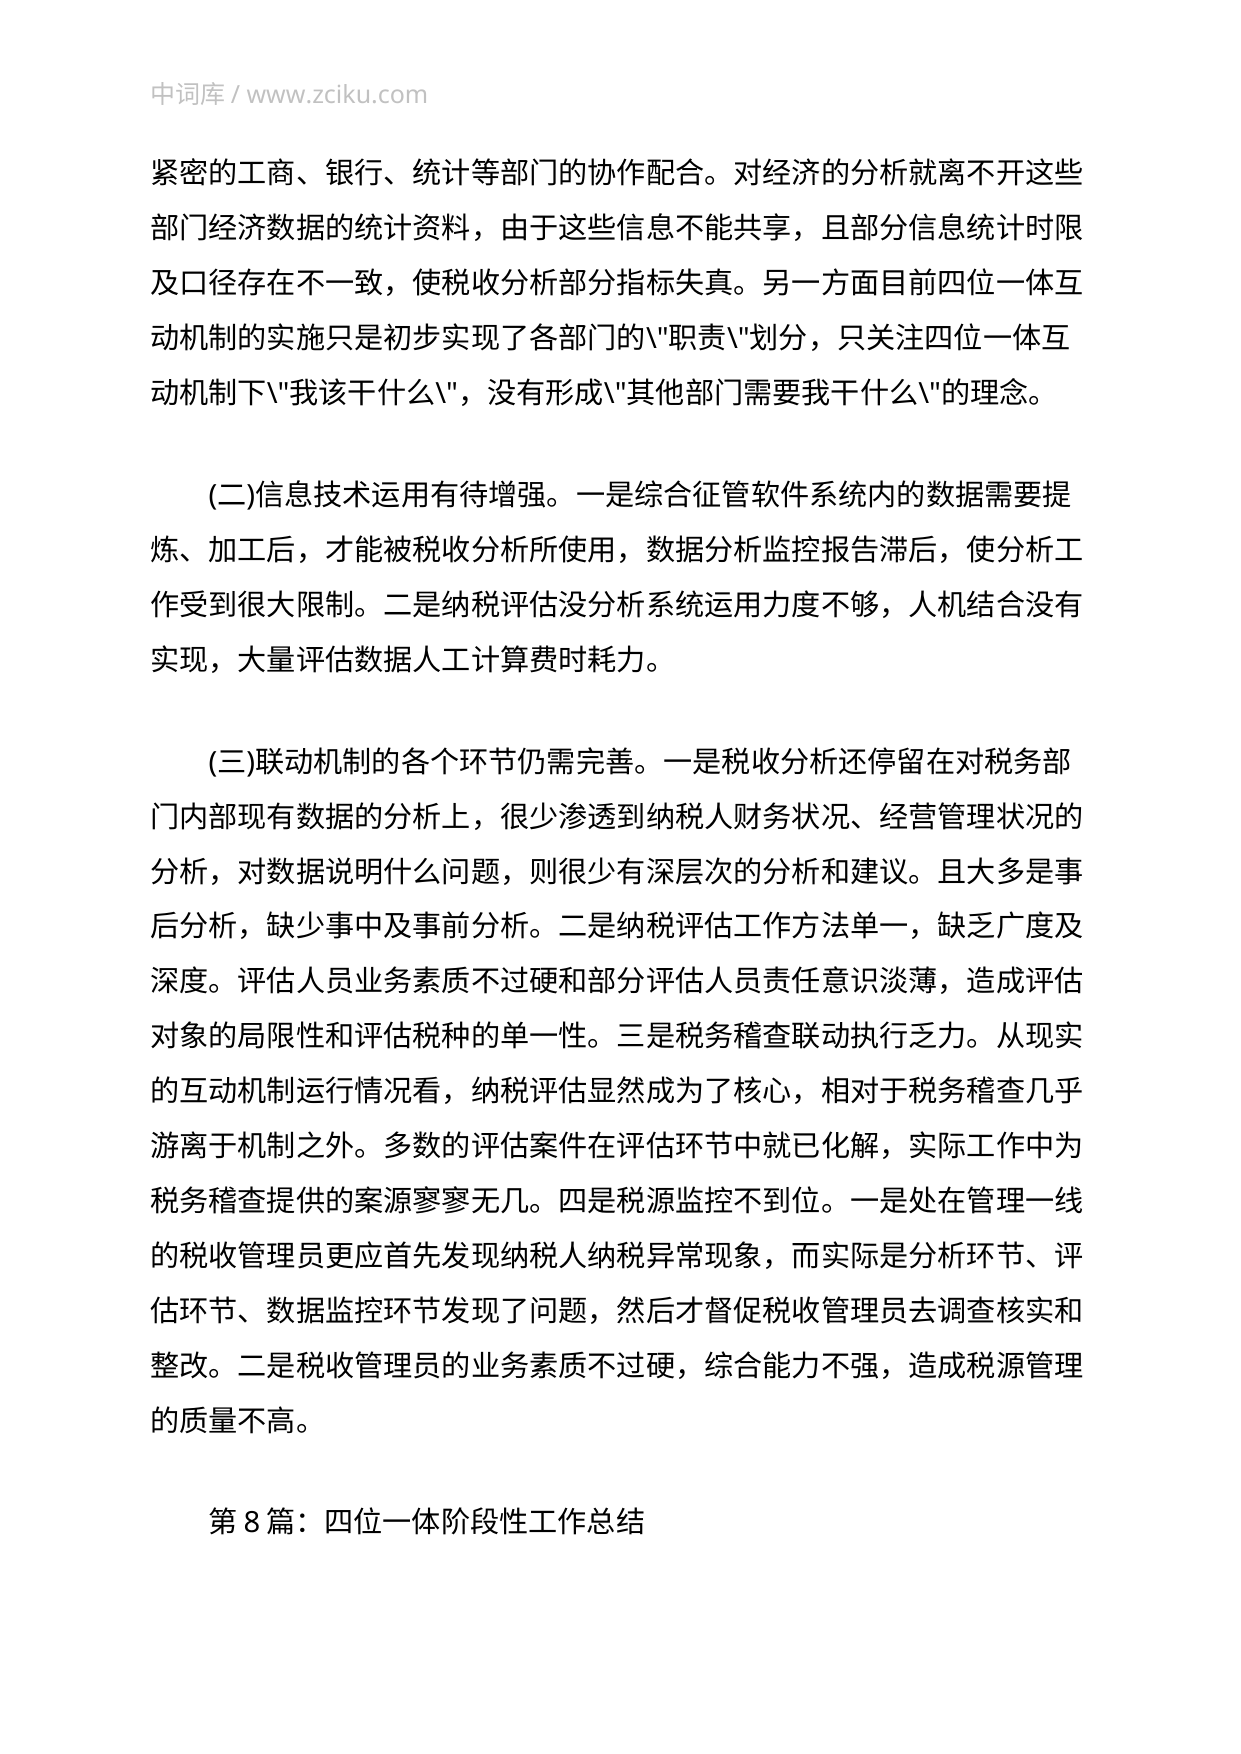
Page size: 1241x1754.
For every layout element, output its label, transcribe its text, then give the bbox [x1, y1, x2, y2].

text (二)信息技术运用有待增强。一是综合征管软件系统内的数据需要提炼、加工后，才能被税收分析所使用，数据分析监控报告滞后，使分析工作受到很大限制。二是纳税评估没分析系统运用力度不够，人机结合没有实现，大量评估数据人工计算费时耗力。 [150, 472, 1090, 679]
text (三)联动机制的各个环节仍需完善。一是税收分析还停留在对税务部门内部现有数据的分析上，很少渗透到纳税人财务状况、经营管理状况的分析，对数据说明什么问题，则很少有深层次的分析和建议。且大多是事后分析，缺少事中及事前分析。二是纳税评估工作方法单一，缺乏广度及深度。评估人员业务素质不过硬和部分评估人员责任意识淡薄，造成评估对象的局限性和评估税种的单一性。三是税务稽查联动执行乏力。从现实的互动机制运行情况看，纳税评估显然成为了核心，相对于税务稽查几乎游离于机制之外。多数的评估案件在评估环节中就已化解，实际工作中为税务稽查提供的案源寥寥无几。四是税源监控不到位。一是处在管理一线的税收管理员更应首先发现纳税人纳税异常现象，而实际是分析环节、评估环节、数据监控环节发现了问题，然后才督促税收管理员去调查核实和整改。二是税收管理员的业务素质不过硬，综合能力不强，造成税源管理的质量不高。 [150, 738, 1090, 1439]
text 第8篇：四位一体阶段性工作总结 [150, 1499, 1090, 1541]
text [150, 150, 1090, 412]
